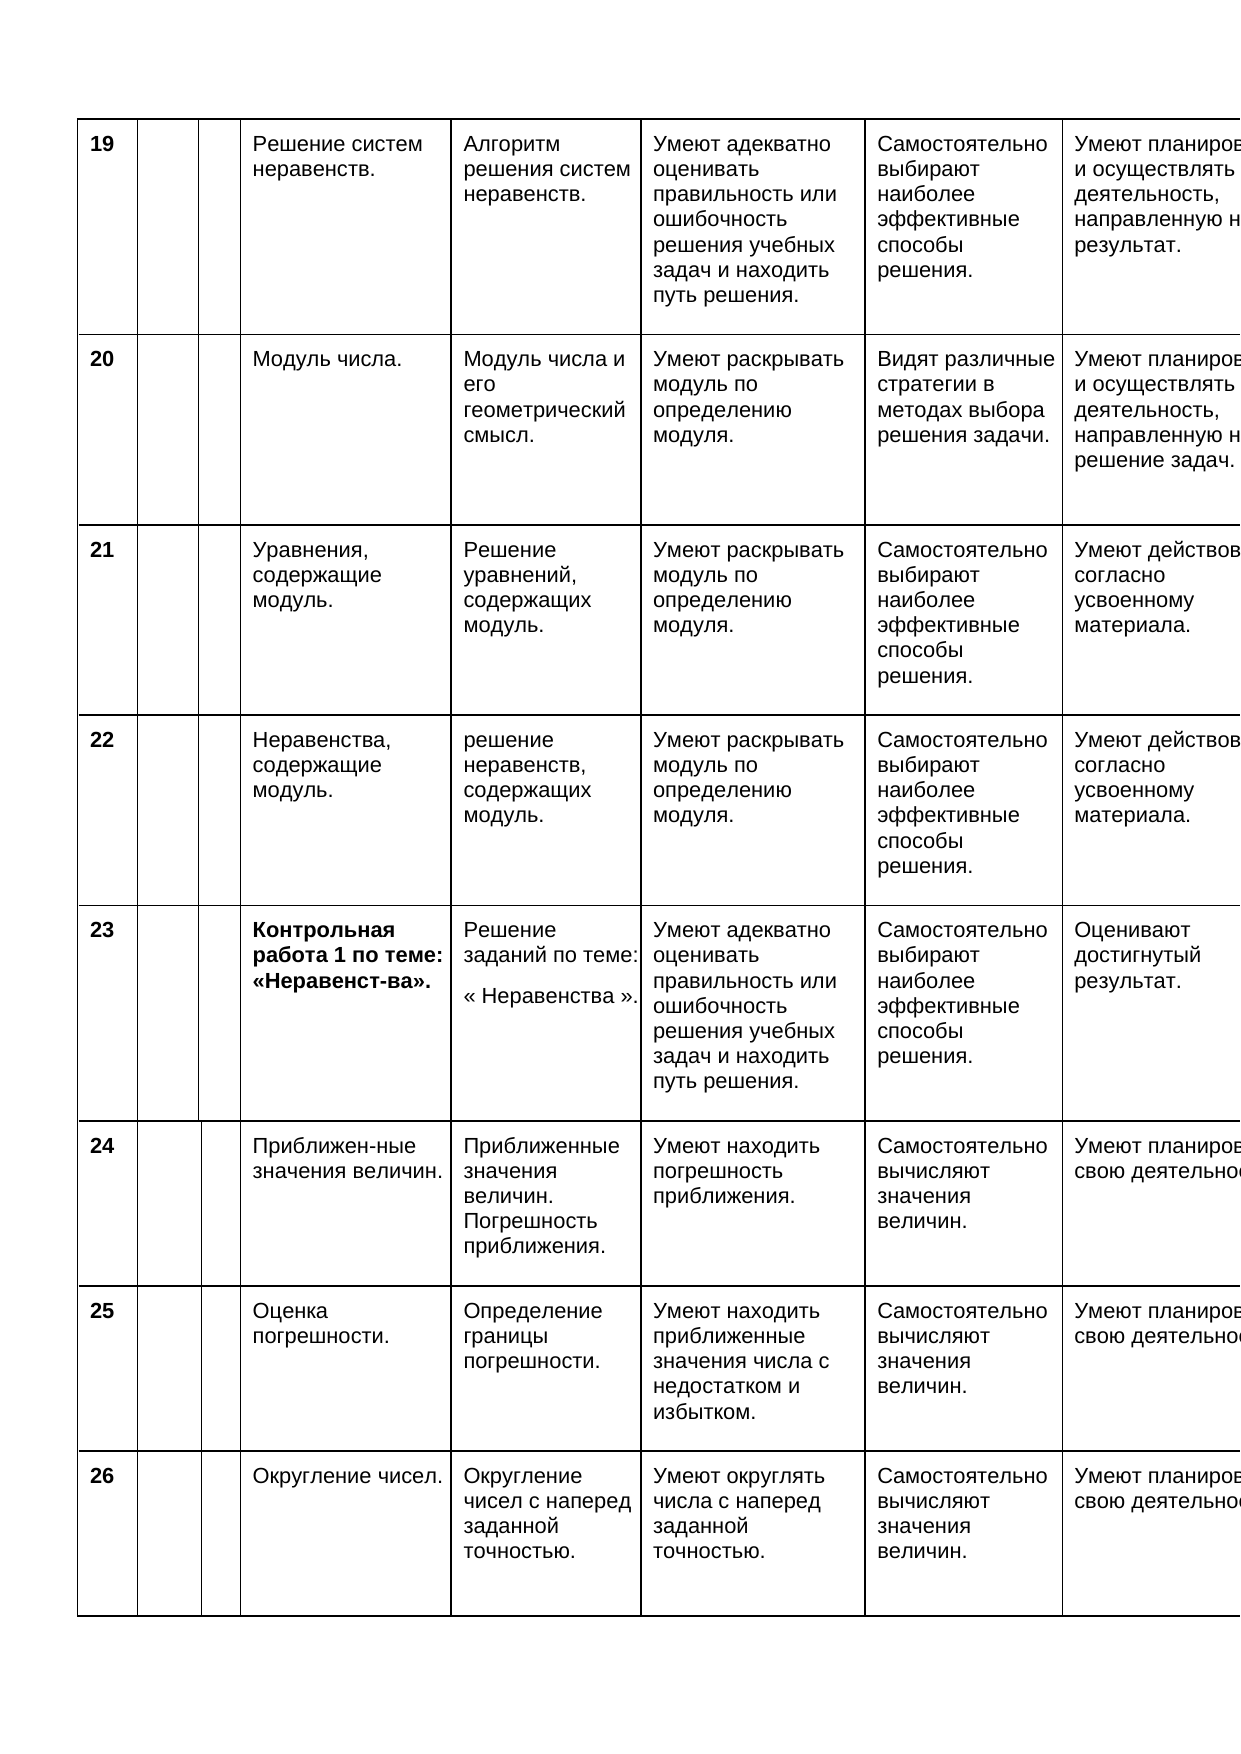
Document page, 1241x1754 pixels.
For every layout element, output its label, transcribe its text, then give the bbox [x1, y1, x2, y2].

table_cell Умеют планировать свою деятельность. [1063, 1122, 1240, 1285]
table_cell Самостоятельно вычисляют значения величин. [866, 1287, 1062, 1450]
table_cell 21 [78, 525, 137, 714]
table_cell Самостоятельно выбирают наиболее эффективные способы решения. [866, 906, 1062, 1120]
table_cell [199, 526, 240, 714]
table_cell [138, 1452, 201, 1615]
table_cell [199, 716, 240, 904]
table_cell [866, 1452, 1062, 1615]
table_cell [138, 906, 198, 1120]
table_cell Алгоритм решения систем неравенств. [452, 120, 640, 334]
table_cell [199, 335, 240, 524]
table_cell Приближенные значения величин. Погрешность приближения. [452, 1122, 640, 1285]
table_cell Решение уравнений, содержащих модуль. [452, 526, 640, 714]
table_cell Модуль числа. [241, 335, 450, 524]
table_cell Оценивают достигнутый результат. [1063, 906, 1240, 1120]
table_cell [138, 120, 198, 334]
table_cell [1063, 120, 1240, 334]
table_cell [138, 1287, 201, 1450]
table_cell [202, 1287, 240, 1450]
table_cell Умеют планировать и осуществлять деятельность, направленную на решение задач. [1063, 335, 1240, 524]
table_cell 20 [78, 335, 137, 524]
table_cell [138, 526, 198, 714]
table_cell Самостоятельно выбирают наиболее эффективные способы решения. [866, 120, 1062, 334]
table_cell Умеют адекватно оценивать правильность или ошибочность решения учебных задач и находить путь решения. [642, 906, 864, 1120]
table_cell 26 [78, 1451, 137, 1615]
table_cell Умеют адекватно оценивать правильность или ошибочность решения учебных задач и находить путь решения. [642, 120, 864, 334]
table_cell 22 [78, 715, 137, 904]
table_cell Уравнения, содержащие модуль. [241, 526, 450, 714]
table_cell Решение заданий по теме: « Неравенства ». [452, 906, 640, 1120]
table_cell Округление чисел. [241, 1452, 450, 1615]
table_cell Умеют планировать свою деятельность [1063, 1287, 1240, 1450]
table_cell решение неравенств, содержащих модуль. [452, 716, 640, 904]
table_cell 24 [78, 1121, 137, 1285]
table_cell Умеют раскрывать модуль по определению модуля. [642, 526, 864, 714]
table_cell Определение границы погрешности. [452, 1287, 640, 1450]
table_cell 23 [78, 906, 137, 1120]
table_cell Умеют находить приближенные значения числа с недостатком и избытком. [642, 1287, 864, 1450]
table_cell Умеют раскрывать модуль по определению модуля. [642, 335, 864, 524]
table_cell 19 [78, 120, 137, 334]
table_cell [202, 1452, 240, 1615]
table_cell [199, 906, 240, 1120]
table_cell Неравенства, содержащие модуль. [241, 716, 450, 904]
table_cell Контрольная работа 1 по теме: «Неравенст-ва». [241, 906, 450, 1120]
table_cell [138, 335, 198, 524]
table_cell 25 [78, 1286, 137, 1450]
table_cell Округление чисел с наперед заданной точностью. [452, 1452, 640, 1615]
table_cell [1063, 1452, 1240, 1615]
table_cell Умеют действовать согласно усвоенному материала. [1063, 716, 1240, 904]
table_cell Умеют раскрывать модуль по определению модуля. [642, 716, 864, 904]
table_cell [241, 120, 450, 334]
table_cell Приближен-ные значения величин. [241, 1122, 450, 1285]
table_cell Модуль числа и его геометрический смысл. [452, 335, 640, 524]
table_cell Видят различные стратегии в методах выбора решения задачи. [866, 335, 1062, 524]
table_cell Самостоятельно выбирают наиболее эффективные способы решения. [866, 526, 1062, 714]
table_cell Умеют действовать согласно усвоенному материала. [1063, 526, 1240, 714]
table_cell Оценка погрешности. [241, 1287, 450, 1450]
table_cell [138, 1122, 201, 1285]
table_cell [202, 1122, 240, 1285]
table_cell [138, 716, 198, 904]
table_cell Самостоятельно выбирают наиболее эффективные способы решения. [866, 716, 1062, 904]
table_cell [199, 120, 240, 334]
table_cell Умеют находить погрешность приближения. [642, 1122, 864, 1285]
table_cell Умеют округлять числа с наперед заданной точностью. [642, 1452, 864, 1615]
table_cell Самостоятельно вычисляют значения величин. [866, 1122, 1062, 1285]
